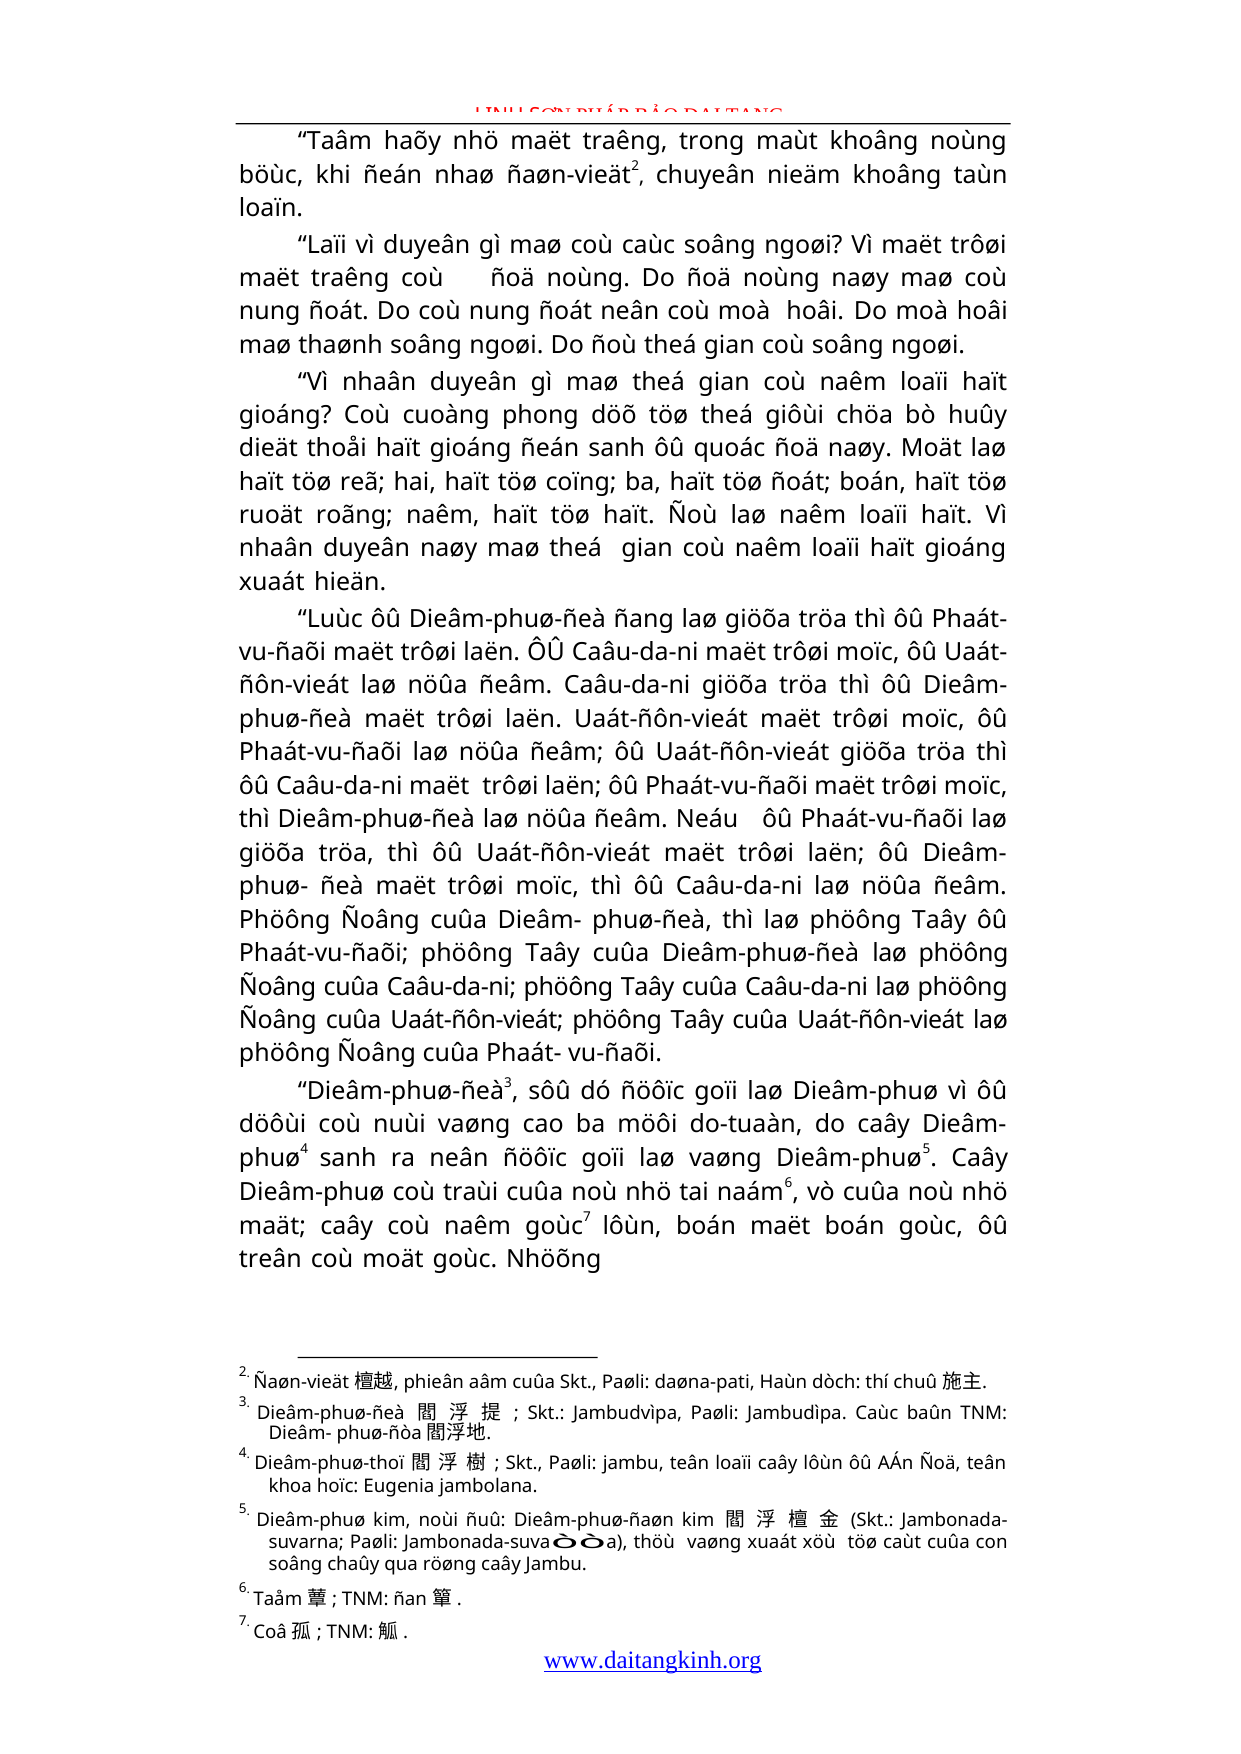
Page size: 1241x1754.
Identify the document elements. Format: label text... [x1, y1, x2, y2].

text 2. Ñaøn-vieät 檀越, phieân aâm cuûa Skt., Paøli: daøna-pati, Haùn dòch: thí chuû 施主. [239, 1362, 1065, 1396]
text “Luùc ôû Dieâm-phuø-ñeà ñang laø giöõa tröa thì ôû Phaát-vu-ñaõi maët trôøi laën. ÔÛ Caâu-da-ni maët trôøi moïc, ôû Uaát-ñôn-vieát laø nöûa ñeâm. Caâu-da-ni giöõa tröa thì ôû Dieâm-phuø-ñeà maët trôøi laën. Uaát-ñôn-vieát maët trôøi moïc, ôû Phaát-vu-ñaõi laø nöûa ñeâm; ôû Uaát-ñôn-vieát giöõa tröa thì ôû Caâu-da-ni maët trôøi laën; ôû Phaát-vu-ñaõi maët trôøi moïc, thì Dieâm-phuø-ñeà laø nöûa ñeâm. Neáu ôû Phaát-vu-ñaõi laø giöõa tröa, thì ôû Uaát-ñôn-vieát maët trôøi laën; ôû Dieâm-phuø- ñeà maët trôøi moïc, thì ôû Caâu-da-ni laø nöûa ñeâm. Phöông Ñoâng cuûa Dieâm- phuø-ñeà, thì laø phöông Taây ôû Phaát-vu-ñaõi; phöông Taây cuûa Dieâm-phuø-ñeà laø phöông Ñoâng cuûa Caâu-da-ni; phöông Taây cuûa Caâu-da-ni laø phöông Ñoâng cuûa Uaát-ñôn-vieát; phöông Taây cuûa Uaát-ñôn-vieát laø phöông Ñoâng cuûa Phaát- vu-ñaõi. [239, 601, 1008, 1069]
text 6. Taåm 蕈 ; TNM: ñan 簞 . [239, 1578, 1065, 1612]
text 3. Dieâm-phuø-ñeà 閻 浮 提 ; Skt.: Jambudvìpa, Paøli: Jambudìpa. Caùc baûn TNM: Dieâm- phuø-ñòa 閻浮地. [239, 1399, 1008, 1446]
text “Vì nhaân duyeân gì maø theá gian coù naêm loaïi haït gioáng? Coù cuoàng phong döõ töø theá giôùi chöa bò huûy dieät thoåi haït gioáng ñeán sanh ôû quoác ñoä naøy. Moät laø haït töø reã; hai, haït töø coïng; ba, haït töø ñoát; boán, haït töø ruoät roãng; naêm, haït töø haït. Ñoù laø naêm loaïi haït. Vì nhaân duyeân naøy maø theá gian coù naêm loaïi haït gioáng xuaát hieän. [239, 364, 1008, 598]
text 5. Dieâm-phuø kim, noùi ñuû: Dieâm-phuø-ñaøn kim 閻 浮 檀 金 (Skt.: Jambonada-suvarna; Paøli: Jambonada-suvaòòa), thöù vaøng xuaát xöù töø caùt cuûa con soâng chaûy qua röøng caây Jambu. [239, 1504, 1008, 1576]
text “Laïi vì duyeân gì maø coù caùc soâng ngoøi? Vì maët trôøi maët traêng coù ñoä noùng. Do ñoä noùng naøy maø coù nung ñoát. Do coù nung ñoát neân coù moà hoâi. Do moà hoâi maø thaønh soâng ngoøi. Do ñoù theá gian coù soâng ngoøi. [239, 227, 1008, 361]
text www.daitangkinh.org [542, 1646, 763, 1674]
text 4. Dieâm-phuø-thoï 閻 浮 樹 ; Skt., Paøli: jambu, teân loaïi caây lôùn ôû AÁn Ñoä, teân khoa hoïc: Eugenia jambolana. [239, 1446, 1008, 1498]
text “Taâm haõy nhö maët traêng, trong maùt khoâng noùng böùc, khi ñeán nhaø ñaøn-vieät2, chuyeân nieäm khoâng taùn loaïn. [239, 123, 1008, 224]
text “Dieâm-phuø-ñeà3, sôû dó ñöôïc goïi laø Dieâm-phuø vì ôû döôùi coù nuùi vaøng cao ba möôi do-tuaàn, do caây Dieâm-phuø4 sanh ra neân ñöôïc goïi laø vaøng Dieâm-phuø5. Caây Dieâm-phuø coù traùi cuûa noù nhö tai naám6, vò cuûa noù nhö maät; caây coù naêm goùc7 lôùn, boán maët boán goùc, ôû treân coù moät goùc. Nhöõng [239, 1073, 1008, 1275]
text 7. Coâ 孤 ; TNM: 觚 . [239, 1612, 1065, 1645]
